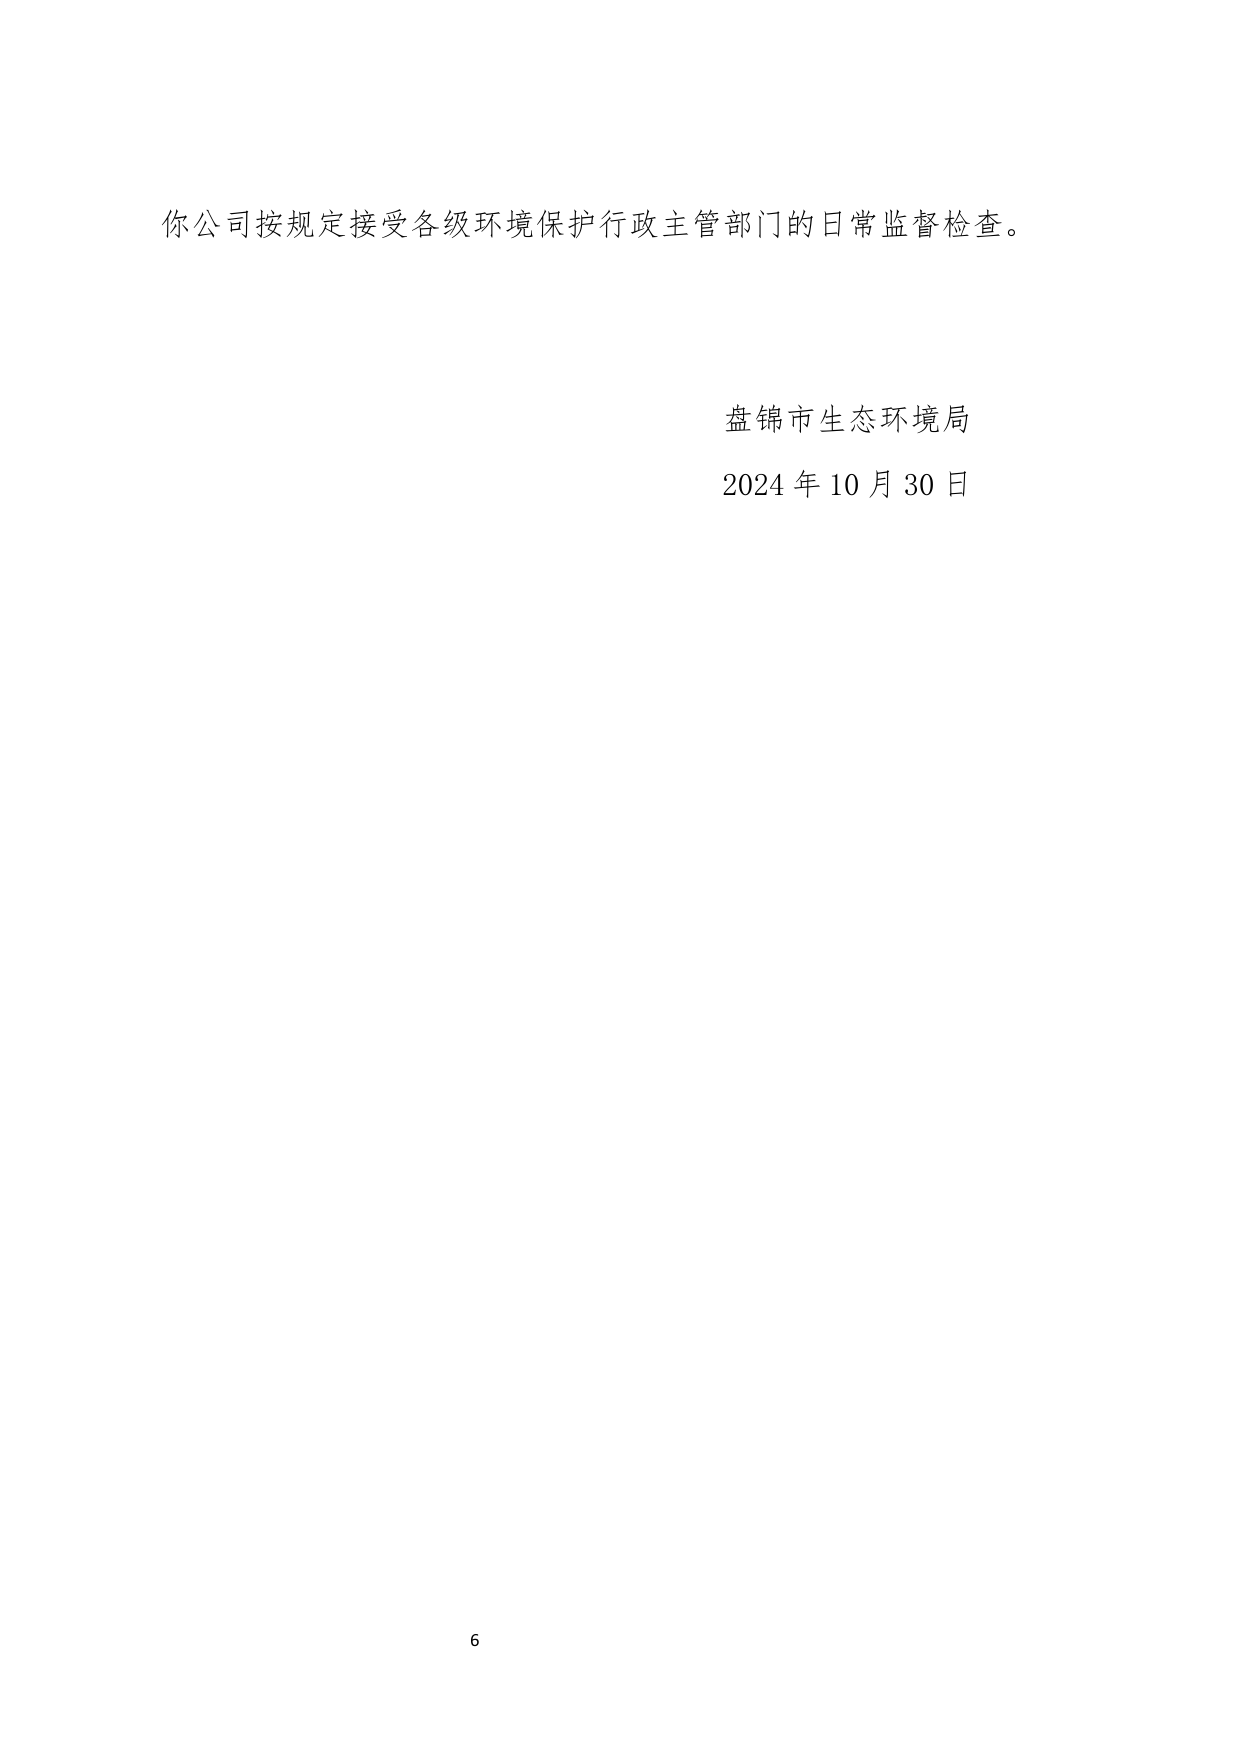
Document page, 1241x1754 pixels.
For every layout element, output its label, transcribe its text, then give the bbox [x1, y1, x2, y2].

text 盘锦市生态环境局 [159, 384, 1081, 449]
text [159, 189, 1081, 254]
text 2024年10月30日 [159, 449, 1081, 514]
